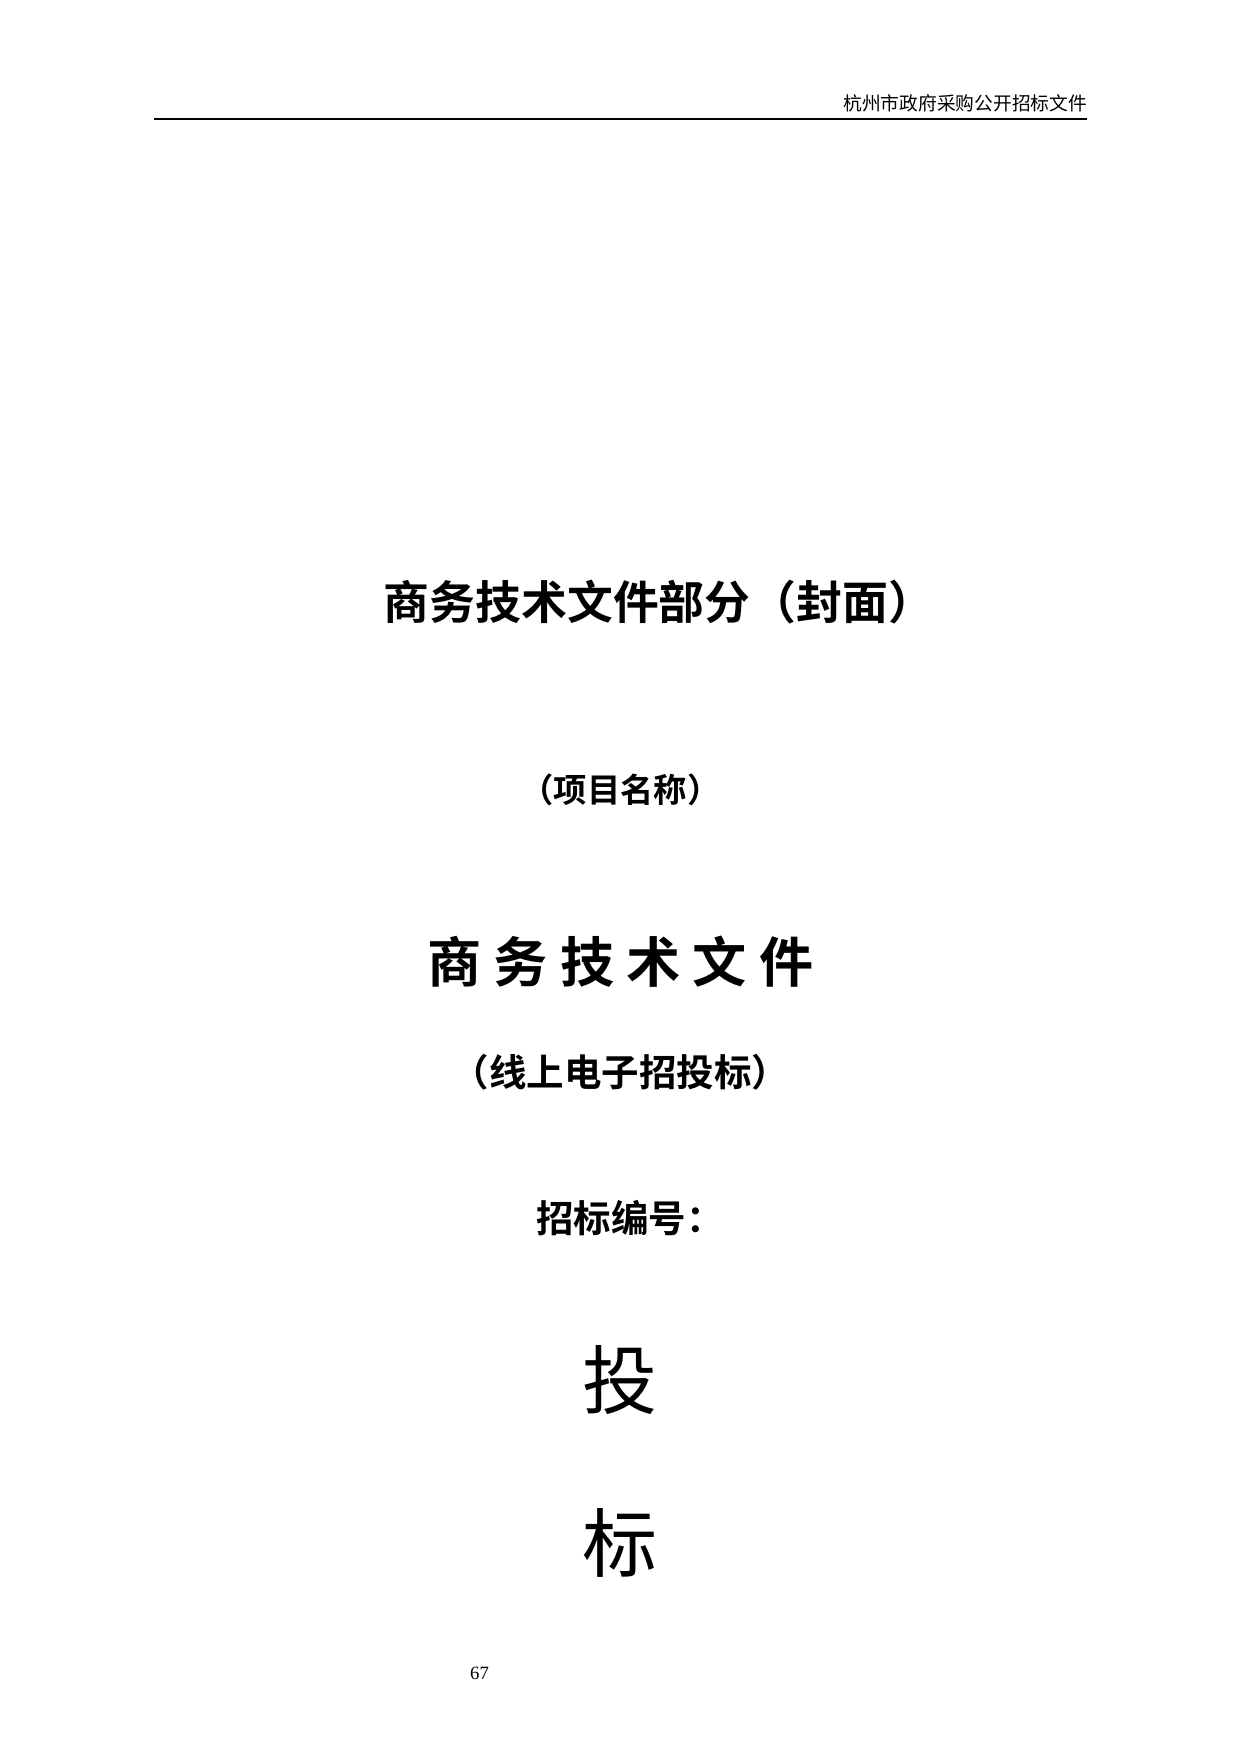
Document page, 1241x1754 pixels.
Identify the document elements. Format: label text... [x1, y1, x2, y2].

text 商务技术文件部分（封面） [153, 550, 1043, 648]
text 招标编号： [153, 1189, 1087, 1244]
text 商 务 技 术 文 件 [153, 919, 1087, 998]
text （线上电子招投标） [153, 1037, 1087, 1102]
text 标 [153, 1485, 1087, 1593]
text 投 [153, 1322, 1087, 1430]
text （项目名称） [153, 764, 1087, 812]
